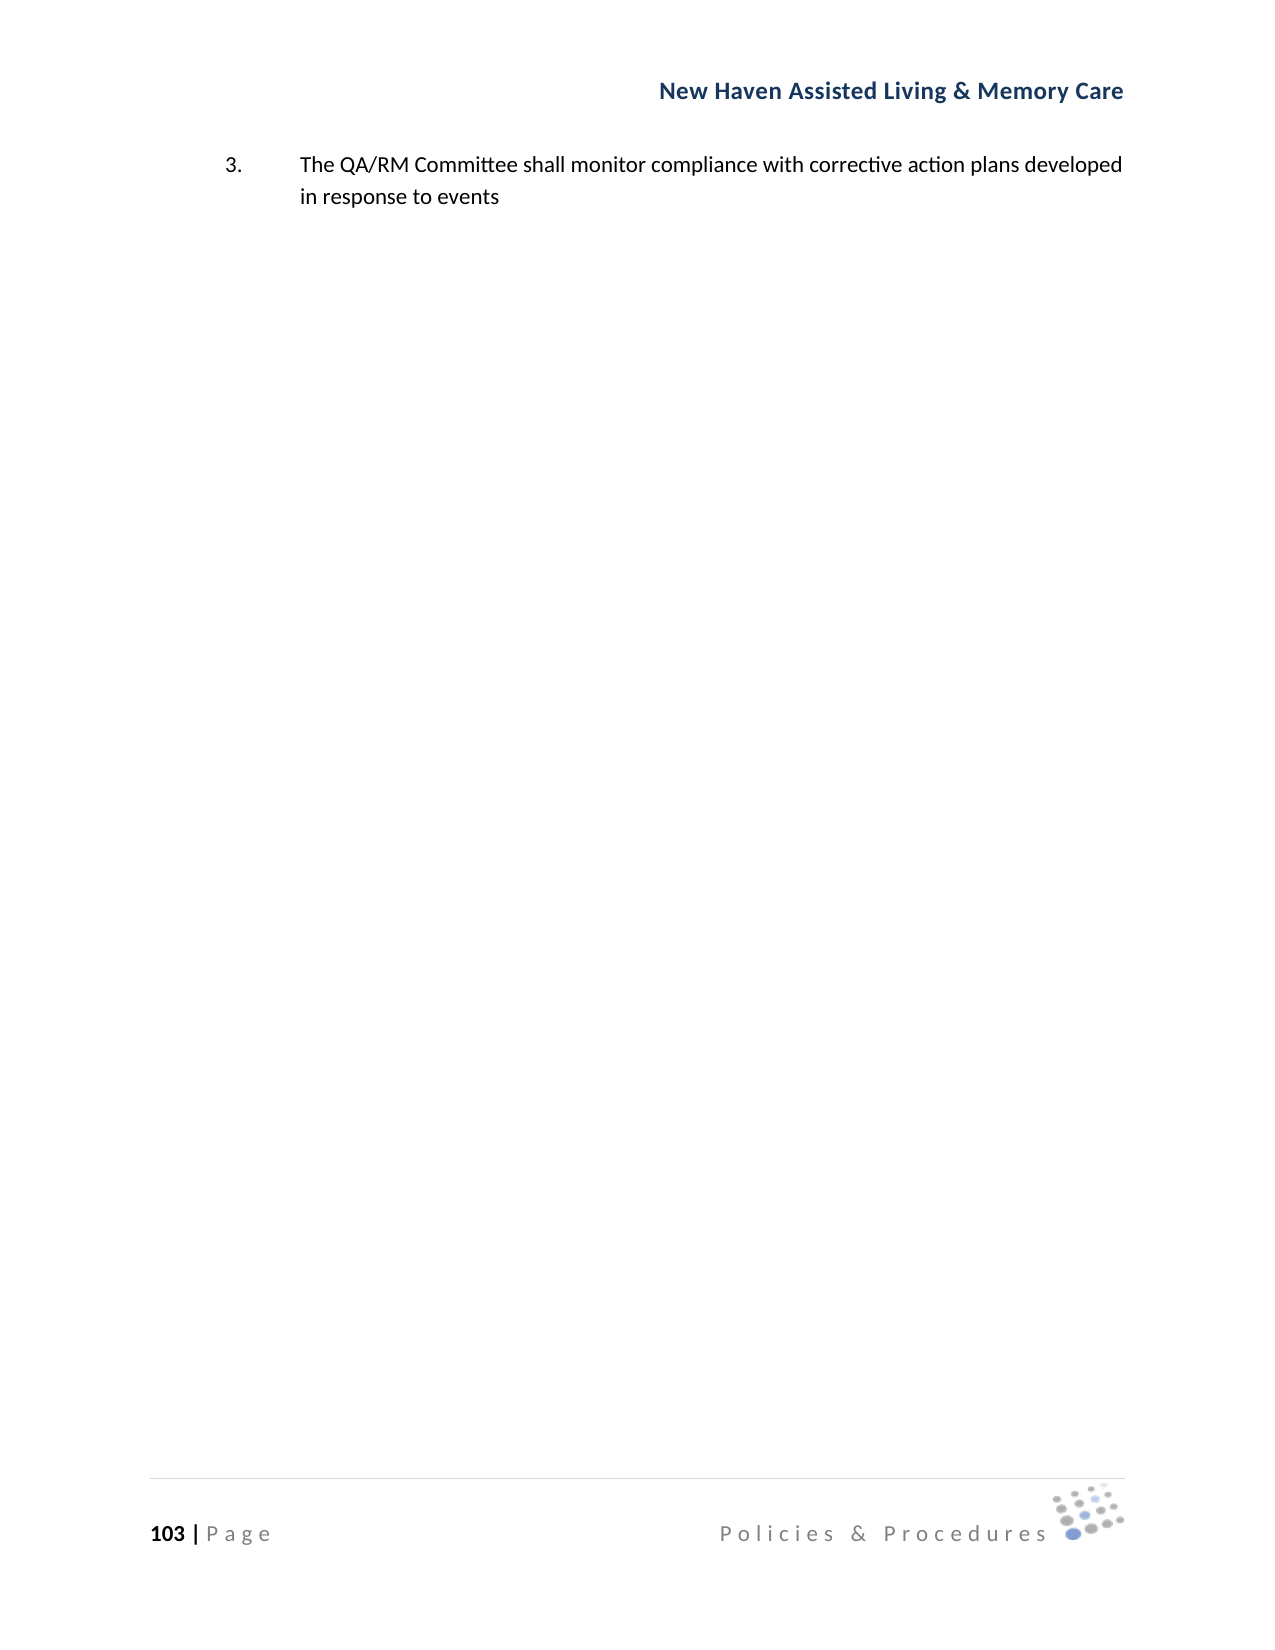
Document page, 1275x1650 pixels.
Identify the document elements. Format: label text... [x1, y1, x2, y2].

picture [1052, 1481, 1125, 1542]
text 3. The QA/RM Committee shall monitor compliance with corrective action plans developed in response to events [225, 150, 1125, 210]
